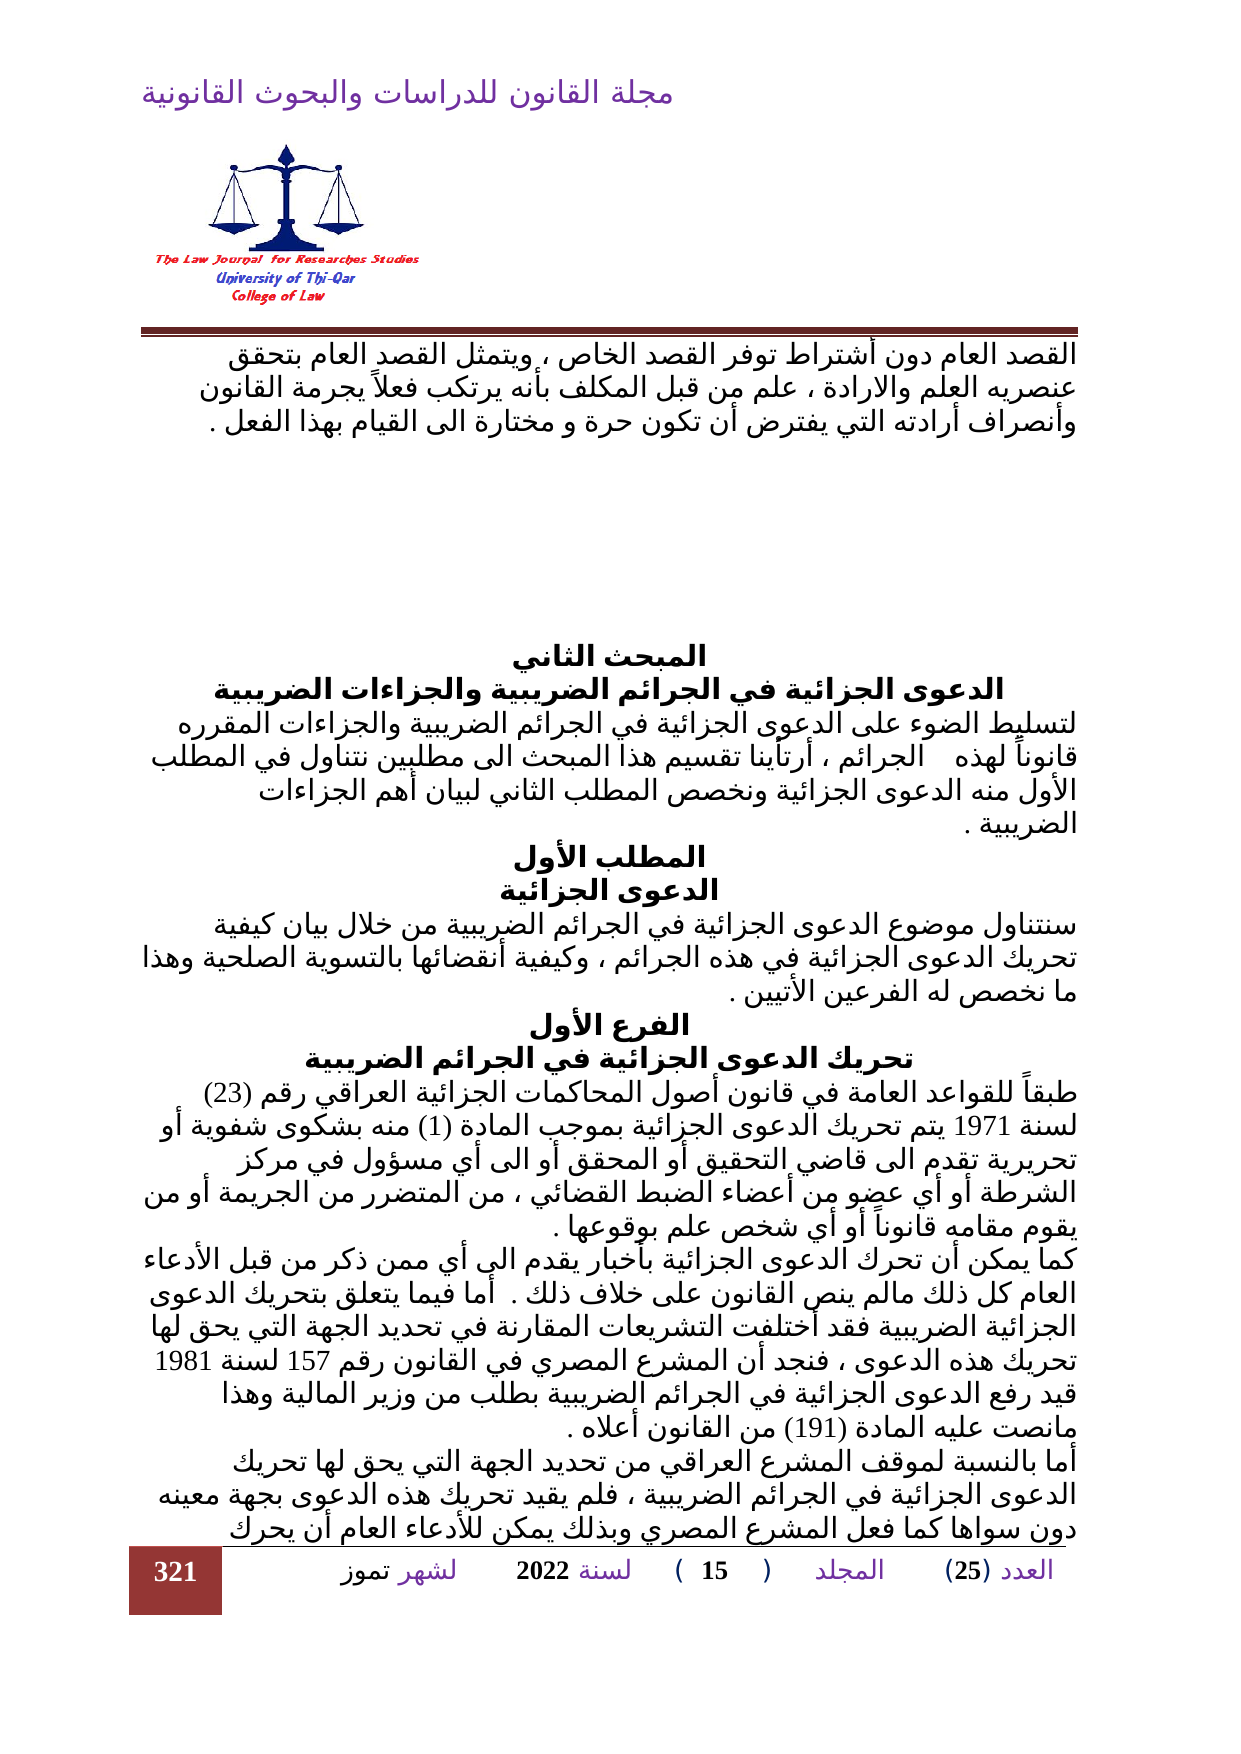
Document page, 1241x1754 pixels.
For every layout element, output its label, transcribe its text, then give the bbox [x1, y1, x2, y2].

text كما يمكن أن تحرك الدعوى الجزائية بأخبار يقدم الى أي ممن ذكر من قبل الأدعاء العام كل ذلك مالم ينص القانون على خلاف ذلك . أما فيما يتعلق بتحريك الدعوى الجزائية الضريبية فقد أختلفت التشريعات المقارنة في تحديد الجهة التي يحق لها تحريك هذه الدعوى ، فنجد أن المشرع المصري في القانون رقم 157 لسنة 1981 قيد رفع الدعوى الجزائية في الجرائم الضريبية بطلب من وزير المالية وهذا مانصت عليه المادة (191) من القانون أعلاه . [141, 1242, 1078, 1444]
text لتسليط الضوء على الدعوى الجزائية في الجرائم الضريبية والجزاءات المقرره قانوناً لهذه الجرائم ، أرتأينا تقسيم هذا المبحث الى مطلبين نتناول في المطلب الأول منه الدعوى الجزائية ونخصص المطلب الثاني لبيان أهم الجزاءات الضريبية . [141, 706, 1078, 840]
text تحريك الدعوى الجزائية في الجرائم الضريبية [141, 1041, 1078, 1075]
text طبقاً للقواعد العامة في قانون أصول المحاكمات الجزائية العراقي رقم (23) لسنة 1971 يتم تحريك الدعوى الجزائية بموجب المادة (1) منه بشكوى شفوية أو تحريرية تقدم الى قاضي التحقيق أو المحقق أو الى أي مسؤول في مركز الشرطة أو أي عضو من أعضاء الضبط القضائي ، من المتضرر من الجريمة أو من يقوم مقامه قانوناً أو أي شخص علم بوقوعها . [141, 1075, 1078, 1242]
text الدعوى الجزائية [141, 873, 1078, 907]
text الفرع الأول [141, 1008, 1078, 1041]
text الدعوى الجزائية في الجرائم الضريبية والجزاءات الضريبية [141, 672, 1078, 706]
text المبحث الثاني [141, 639, 1078, 672]
picture [140, 136, 427, 314]
text المطلب الأول [141, 840, 1078, 873]
text سنتناول موضوع الدعوى الجزائية في الجرائم الضريبية من خلال بيان كيفية تحريك الدعوى الجزائية في هذه الجرائم ، وكيفية أنقضائها بالتسوية الصلحية وهذا ما نخصص له الفرعين الأتيين . [141, 907, 1078, 1008]
